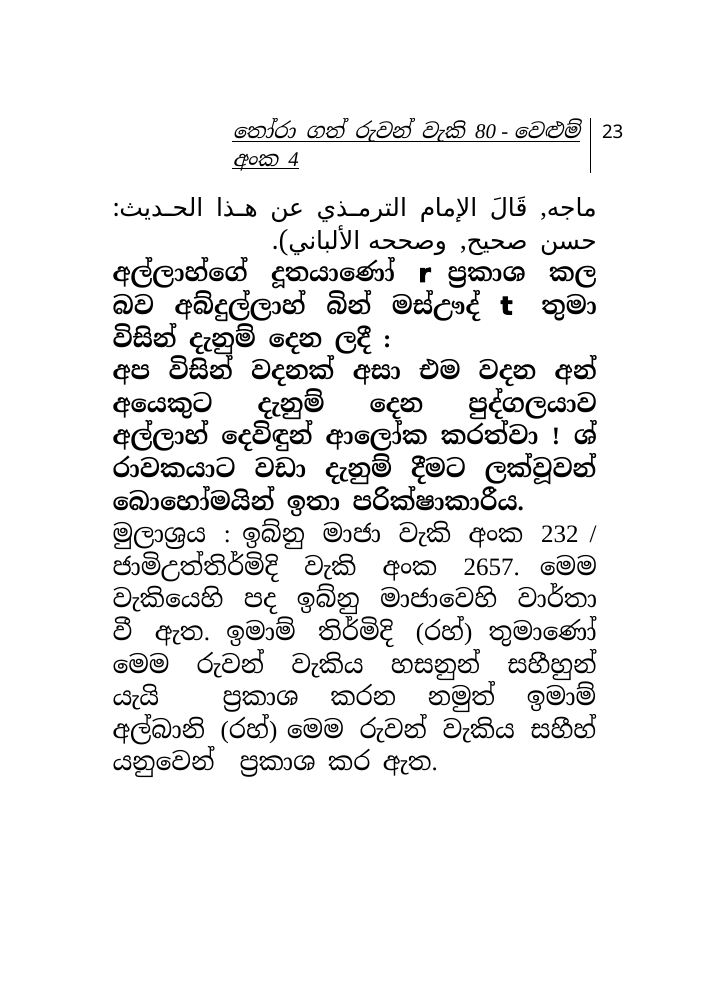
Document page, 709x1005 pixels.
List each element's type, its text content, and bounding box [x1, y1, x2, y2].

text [112, 192, 597, 257]
text අල්ලාහ්ගේ දූතයාණෝ ප්‍රකාශ කල බව අබ්දුල්ලාහ් බින් මස්ඌද් තුමා විසින් දැනුම් දෙන ලදී : [112, 257, 597, 355]
text මුලාශ්‍රය : ඉබ්නු මාජා වැකි අංක 232 / ජාමිඋත්තිර්මිදි වැකි අංක 2657. මෙම වැකියෙහි පද ඉබ්නු මාජාවෙහි වාර්තා වී ඇත. ඉමාම් තිර්මිදි (රහ්) තුමාණෝ මෙම රුවන් වැකිය හසනුන් සහීහුන් යැයි ප්‍රකාශ කරන නමුත් ඉමාම් අල්බානි (රහ්) මෙම රුවන් වැකිය සහීහ් යනුවෙන් ප්‍රකාශ කර ඇත. [112, 518, 597, 778]
text අප විසින් වදනක් අසා එම වදන අන් අයෙකුට දැනුම් දෙන පුද්ගලයාව අල්ලාහ් දෙවිඳුන් ආලෝක කරත්වා ! ශ්‍රාවකයාට වඩා දැනුම් දීමට ලක්වූවන් බොහෝමයින් ඉතා පරික්ෂාකාරීය. [112, 355, 597, 518]
